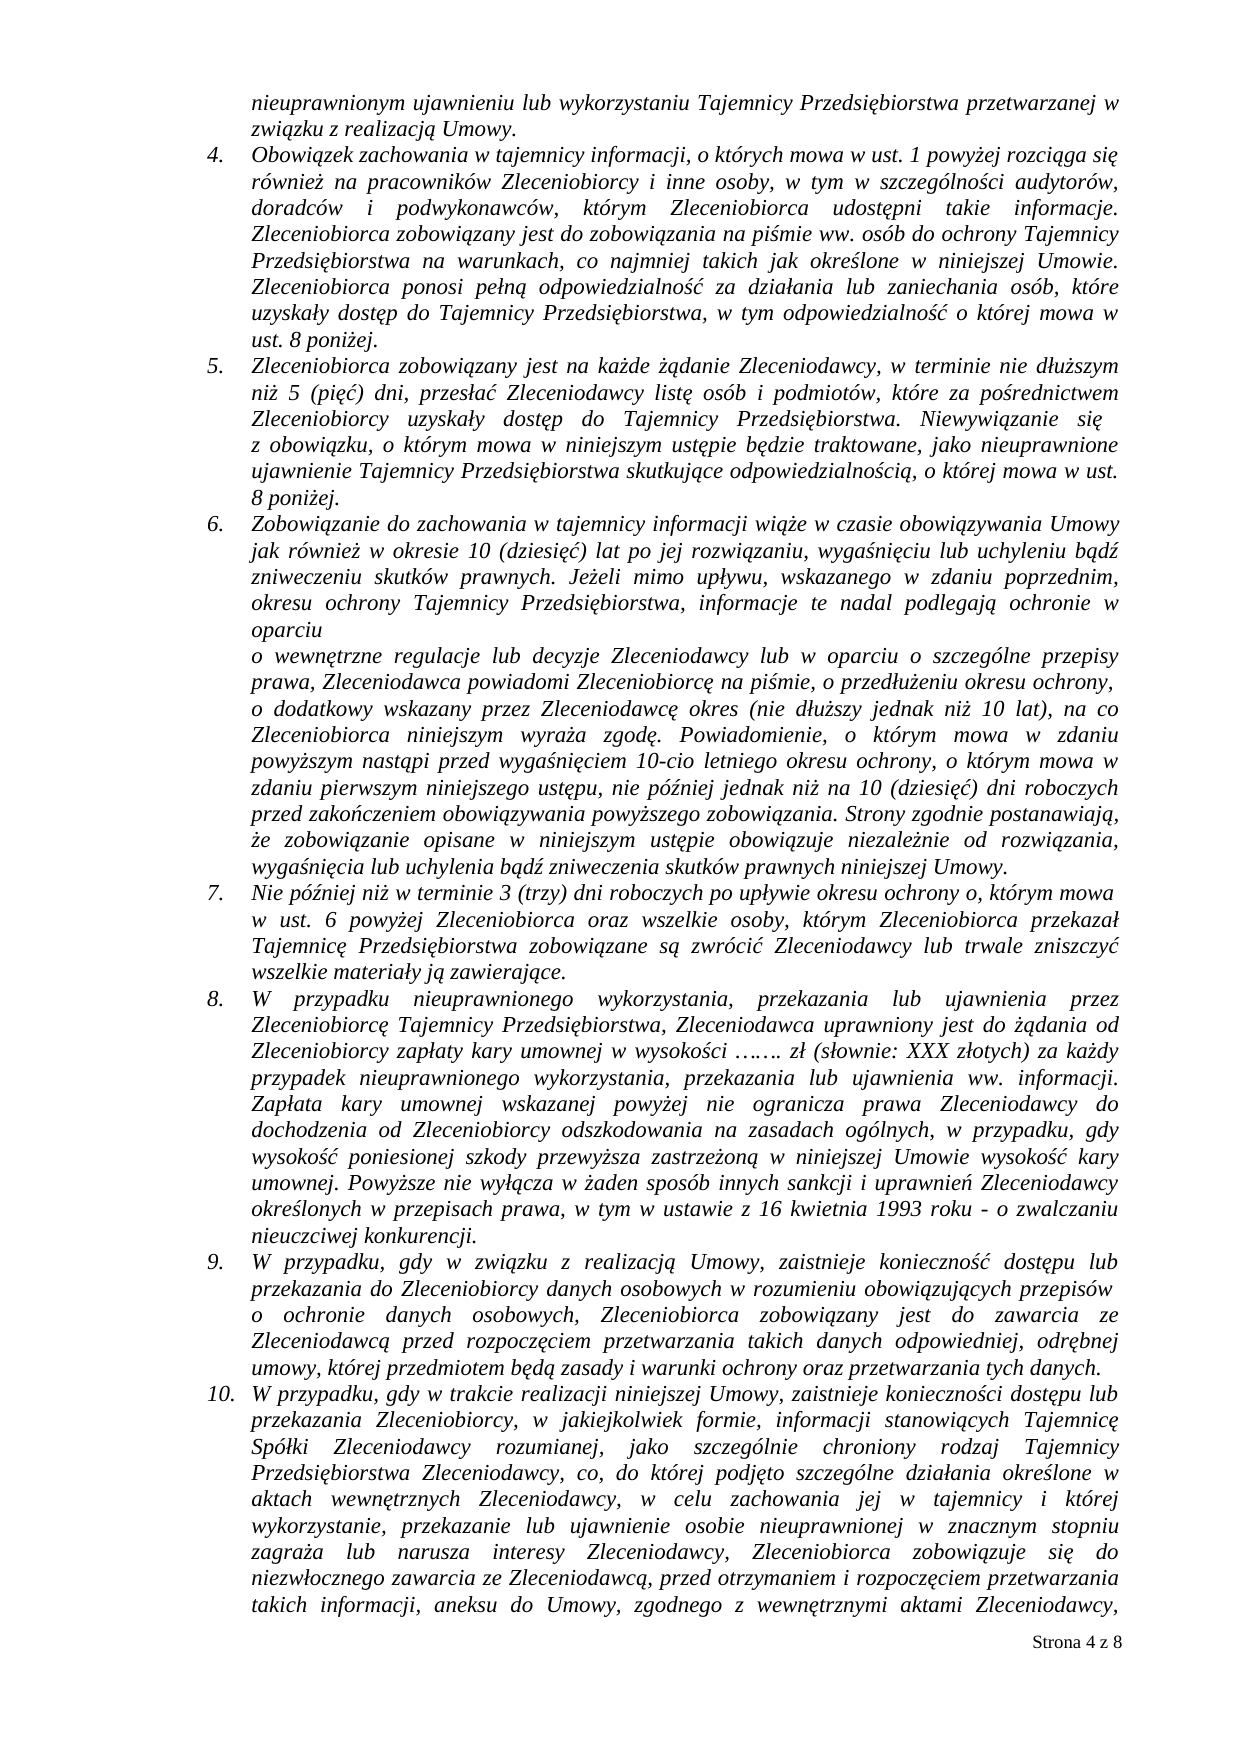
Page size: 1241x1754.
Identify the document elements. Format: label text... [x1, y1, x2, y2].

list W przypadku nieuprawnionego wykorzystania, przekazania lub ujawnienia przez Zleceniobiorcę Tajemnicy Przedsiębiorstwa, Zleceniodawca uprawniony jest do żądania od Zleceniobiorcy zapłaty kary umownej w wysokości ……. zł (słownie: XXX złotych) za każdy przypadek nieuprawnionego wykorzystania, przekazania lub ujawnienia ww. informacji. Zapłata kary umownej wskazanej powyżej nie ogranicza prawa Zleceniodawcy do dochodzenia od Zleceniobiorcy odszkodowania na zasadach ogólnych, w przypadku, gdy wysokość poniesionej szkody przewyższa zastrzeżoną w niniejszej Umowie wysokość kary umownej. Powyższe nie wyłącza w żaden sposób innych sankcji i uprawnień Zleceniodawcy określonych w przepisach prawa, w tym w ustawie z 16 kwietnia 1993 roku - o zwalczaniu nieuczciwej konkurencji. [207, 985, 1122, 1248]
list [207, 89, 1122, 141]
list Zleceniobiorca zobowiązany jest na każde żądanie Zleceniodawcy, w terminie nie dłuższym niż 5 (pięć) dni, przesłać Zleceniodawcy listę osób i podmiotów, które za pośrednictwem Zleceniobiorcy uzyskały dostęp do Tajemnicy Przedsiębiorstwa. Niewywiązanie się z obowiązku, o którym mowa w niniejszym ustępie będzie traktowane, jako nieuprawnione ujawnienie Tajemnicy Przedsiębiorstwa skutkujące odpowiedzialnością, o której mowa w ust. 8 poniżej. [207, 352, 1122, 510]
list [207, 1380, 1122, 1617]
list W przypadku, gdy w związku z realizacją Umowy, zaistnieje konieczność dostępu lub przekazania do Zleceniobiorcy danych osobowych w rozumieniu obowiązujących przepisów o ochronie danych osobowych, Zleceniobiorca zobowiązany jest do zawarcia ze Zleceniodawcą przed rozpoczęciem przetwarzania takich danych odpowiedniej, odrębnej umowy, której przedmiotem będą zasady i warunki ochrony oraz przetwarzania tych danych. [207, 1248, 1122, 1380]
list Obowiązek zachowania w tajemnicy informacji, o których mowa w ust. 1 powyżej rozciąga się również na pracowników Zleceniobiorcy i inne osoby, w tym w szczególności audytorów, doradców i podwykonawców, którym Zleceniobiorca udostępni takie informacje. Zleceniobiorca zobowiązany jest do zobowiązania na piśmie ww. osób do ochrony Tajemnicy Przedsiębiorstwa na warunkach, co najmniej takich jak określone w niniejszej Umowie. Zleceniobiorca ponosi pełną odpowiedzialność za działania lub zaniechania osób, które uzyskały dostęp do Tajemnicy Przedsiębiorstwa, w tym odpowiedzialność o której mowa w ust. 8 poniżej. [207, 141, 1122, 352]
list Zobowiązanie do zachowania w tajemnicy informacji wiąże w czasie obowiązywania Umowy jak również w okresie 10 (dziesięć) lat po jej rozwiązaniu, wygaśnięciu lub uchyleniu bądź zniweczeniu skutków prawnych. Jeżeli mimo upływu, wskazanego w zdaniu poprzednim, okresu ochrony Tajemnicy Przedsiębiorstwa, informacje te nadal podlegają ochronie w oparciu o wewnętrzne regulacje lub decyzje Zleceniodawcy lub w oparciu o szczególne przepisy prawa, Zleceniodawca powiadomi Zleceniobiorcę na piśmie, o przedłużeniu okresu ochrony, o dodatkowy wskazany przez Zleceniodawcę okres (nie dłuższy jednak niż 10 lat), na co Zleceniobiorca niniejszym wyraża zgodę. Powiadomienie, o którym mowa w zdaniu powyższym nastąpi przed wygaśnięciem 10-cio letniego okresu ochrony, o którym mowa w zdaniu pierwszym niniejszego ustępu, nie później jednak niż na 10 (dziesięć) dni roboczych przed zakończeniem obowiązywania powyższego zobowiązania. Strony zgodnie postanawiają, że zobowiązanie opisane w niniejszym ustępie obowiązuje niezależnie od rozwiązania, wygaśnięcia lub uchylenia bądź zniweczenia skutków prawnych niniejszej Umowy. [207, 510, 1122, 879]
list Nie później niż w terminie 3 (trzy) dni roboczych po upływie okresu ochrony o, którym mowa w ust. 6 powyżej Zleceniobiorca oraz wszelkie osoby, którym Zleceniobiorca przekazał Tajemnicę Przedsiębiorstwa zobowiązane są zwrócić Zleceniodawcy lub trwale zniszczyć wszelkie materiały ją zawierające. [207, 879, 1122, 985]
